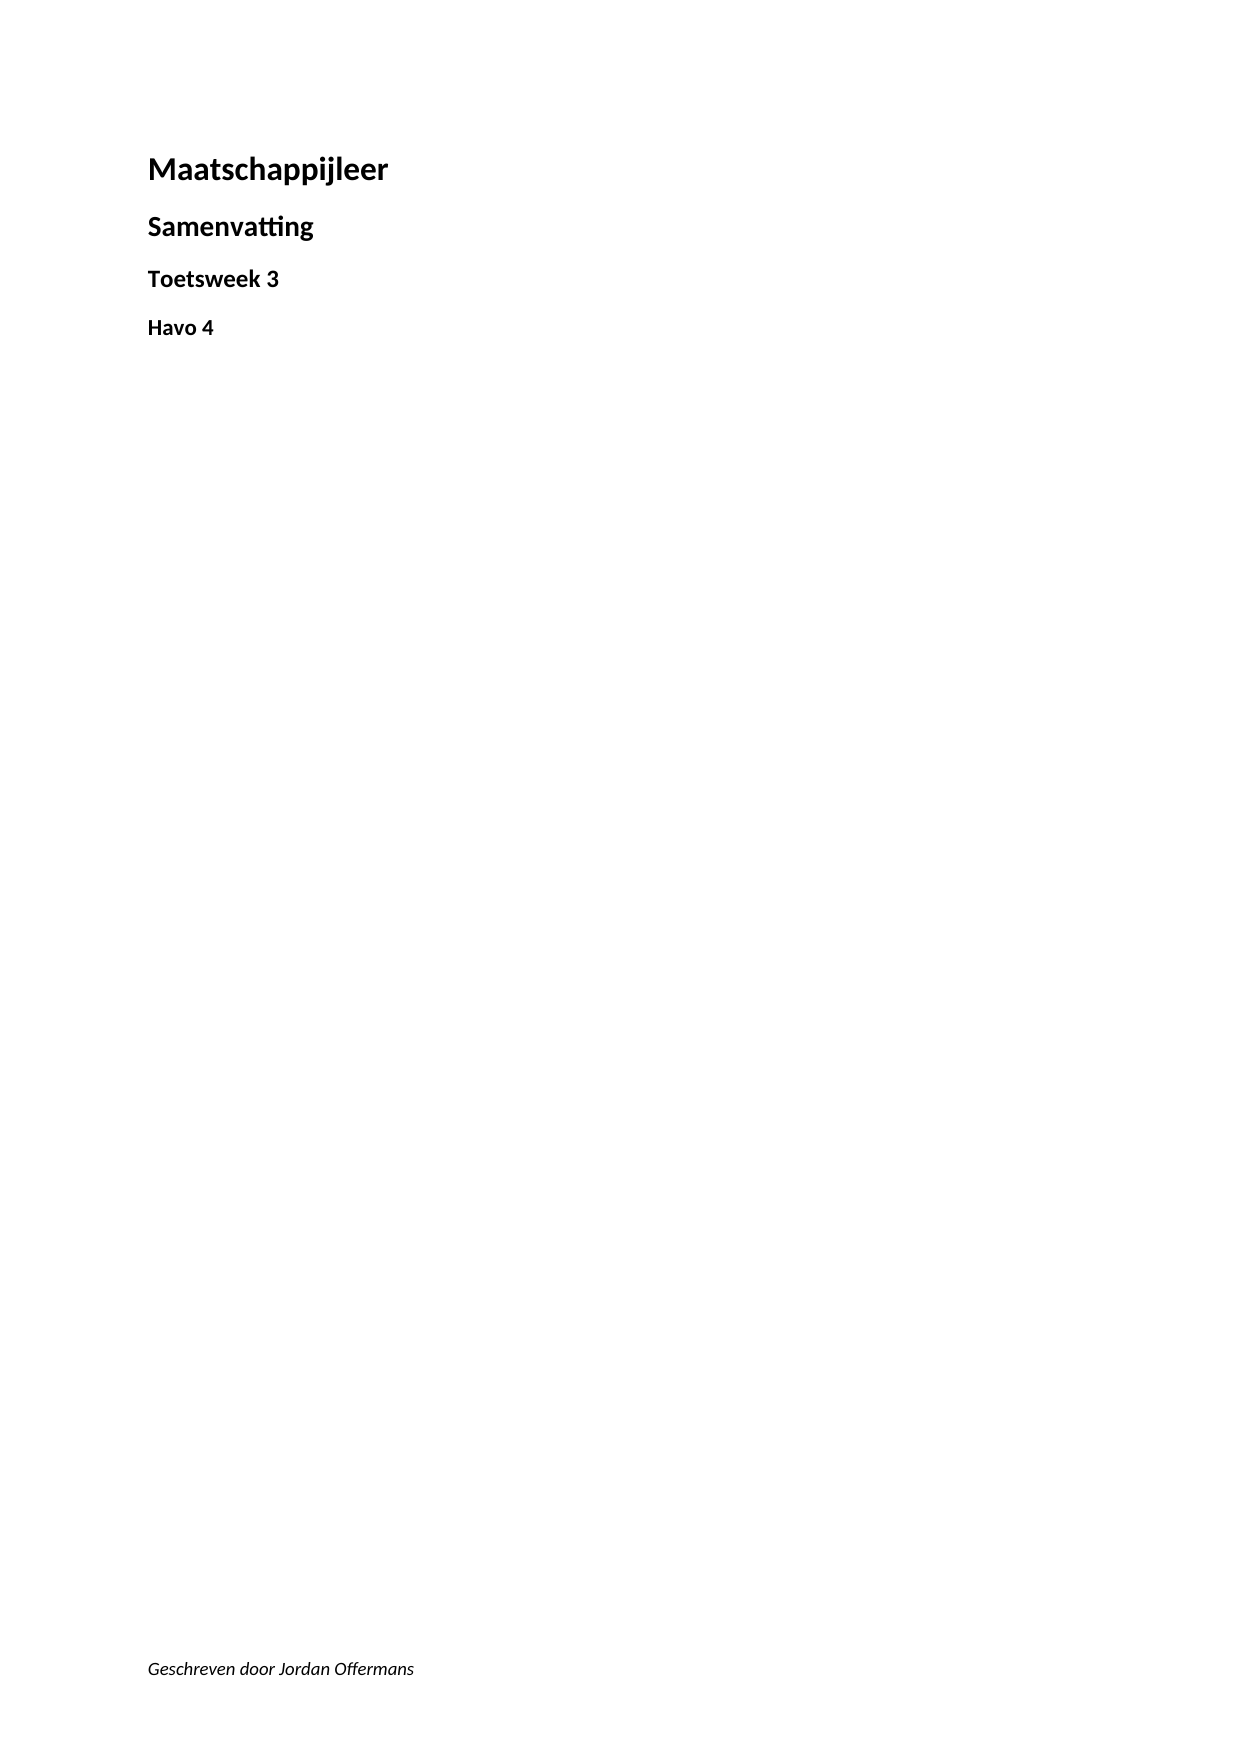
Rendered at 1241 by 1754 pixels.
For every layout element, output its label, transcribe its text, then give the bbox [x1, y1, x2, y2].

text Samenvatting [148, 208, 1093, 244]
text Havo 4 [148, 313, 1093, 341]
text Toetsweek 3 [148, 263, 1093, 294]
text Maatschappijleer [148, 148, 1093, 188]
